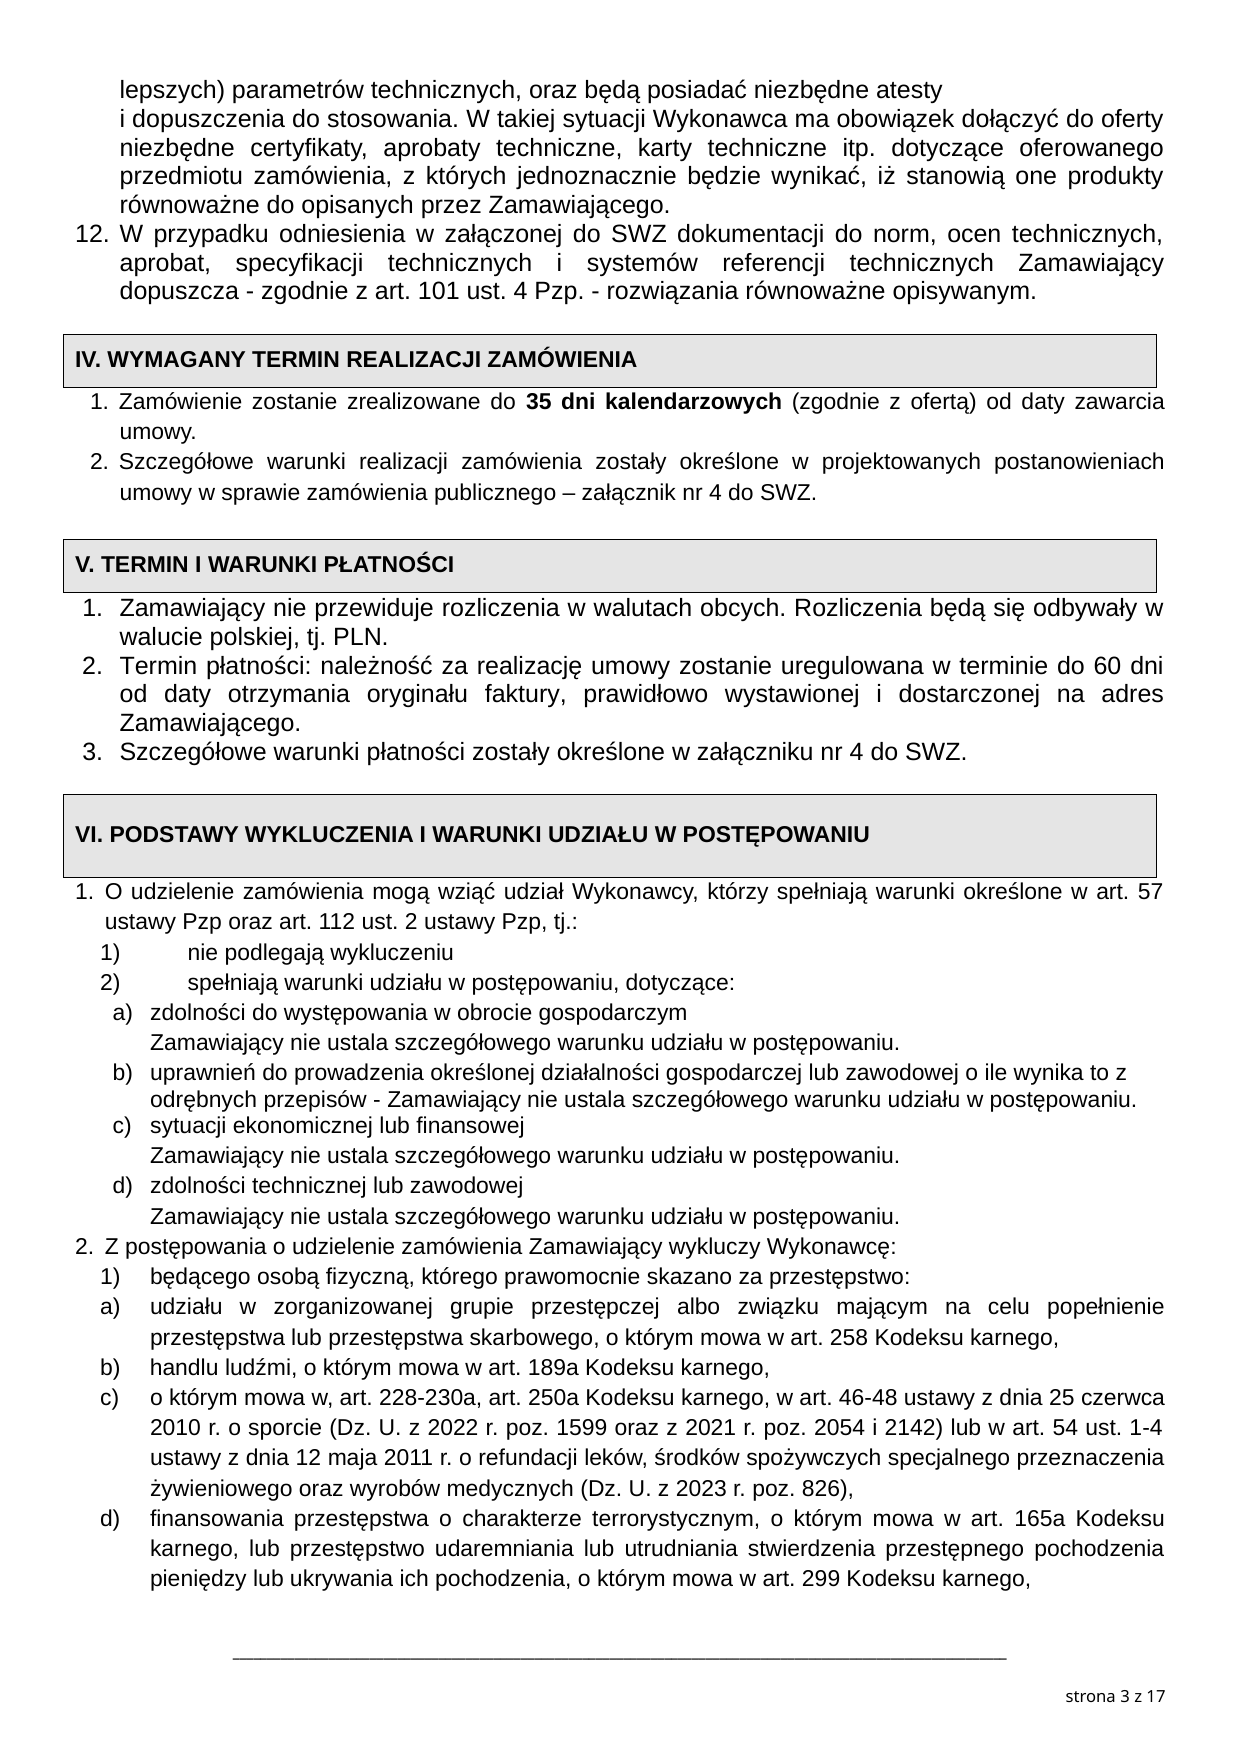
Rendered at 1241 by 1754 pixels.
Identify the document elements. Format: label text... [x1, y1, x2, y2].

table_header V. TERMIN I WARUNKI PŁATNOŚCI [64, 540, 1156, 592]
list Szczegółowe warunki realizacji zamówienia zostały określone w projektowanych postanowieniach umowy w sprawie zamówienia publicznego – załącznik nr 4 do SWZ. [90, 448, 1165, 505]
list spełniają warunki udziału w postępowaniu, dotyczące: [100, 969, 1165, 995]
list Zamówienie zostanie zrealizowane do 35 dni kalendarzowych (zgodnie z ofertą) od daty zawarcia umowy. [90, 388, 1165, 444]
list Termin płatności: należność za realizację umowy zostanie uregulowana w terminie do 60 dni od daty otrzymania oryginału faktury, prawidłowo wystawionej i dostarczonej na adres Zamawiającego. [82, 651, 1165, 737]
list Z postępowania o udzielenie zamówienia Zamawiający wykluczy Wykonawcę: [75, 1233, 1165, 1259]
list zdolności do występowania w obrocie gospodarczym [112, 999, 1165, 1025]
table_header VI. PODSTAWY WYKLUCZENIA I WARUNKI UDZIAŁU W POSTĘPOWANIU [64, 795, 1156, 877]
list uprawnień do prowadzenia określonej działalności gospodarczej lub zawodowej o ile wynika to z odrębnych przepisów - Zamawiający nie ustala szczegółowego warunku udziału w postępowaniu. [112, 1059, 1165, 1112]
list W przypadku odniesienia w załączonej do SWZ dokumentacji do norm, ocen technicznych, aprobat, specyfikacji technicznych i systemów referencji technicznych Zamawiający dopuszcza - zgodnie z art. 101 ust. 4 Pzp. - rozwiązania równoważne opisywanym. [75, 219, 1165, 305]
list nie podlegają wykluczeniu [100, 938, 1165, 965]
text c) o którym mowa w, art. 228-230a, art. 250a Kodeksu karnego, w art. 46-48 ustawy z dnia 25 czerwca 2010 r. o sporcie (Dz. U. z 2022 r. poz. 1599 oraz z 2021 r. poz. 2054 i 2142) lub w art. 54 ust. 1-4 ustawy z dnia 12 maja 2011 r. o refundacji leków, środków spożywczych specjalnego przeznaczenia żywieniowego oraz wyrobów medycznych (Dz. U. z 2023 r. poz. 826), [100, 1384, 1165, 1501]
list sytuacji ekonomicznej lub finansowej [112, 1112, 1165, 1138]
list zdolności technicznej lub zawodowej [112, 1172, 1165, 1199]
text a) udziału w zorganizowanej grupie przestępczej albo związku mającym na celu popełnienie przestępstwa lub przestępstwa skarbowego, o którym mowa w art. 258 Kodeksu karnego, [100, 1293, 1165, 1350]
text Zamawiający nie ustala szczegółowego warunku udziału w postępowaniu. [75, 1203, 1165, 1229]
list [75, 75, 1165, 219]
text Zamawiający nie ustala szczegółowego warunku udziału w postępowaniu. [75, 1142, 1165, 1169]
list Szczegółowe warunki płatności zostały określone w załączniku nr 4 do SWZ. [82, 737, 1165, 766]
list O udzielenie zamówienia mogą wziąć udział Wykonawcy, którzy spełniają warunki określone w art. 57 ustawy Pzp oraz art. 112 ust. 2 ustawy Pzp, tj.: [75, 878, 1165, 935]
text b) handlu ludźmi, o którym mowa w art. 189a Kodeksu karnego, [100, 1354, 1165, 1380]
text d) finansowania przestępstwa o charakterze terrorystycznym, o którym mowa w art. 165a Kodeksu karnego, lub przestępstwo udaremniania lub utrudniania stwierdzenia przestępnego pochodzenia pieniędzy lub ukrywania ich pochodzenia, o którym mowa w art. 299 Kodeksu karnego, [100, 1505, 1165, 1592]
table_header IV. WYMAGANY TERMIN REALIZACJI ZAMÓWIENIA [64, 335, 1156, 387]
text Zamawiający nie ustala szczegółowego warunku udziału w postępowaniu. [75, 1029, 1165, 1056]
text 1) będącego osobą fizyczną, którego prawomocnie skazano za przestępstwo: [100, 1263, 1165, 1289]
list Zamawiający nie przewiduje rozliczenia w walutach obcych. Rozliczenia będą się odbywały w walucie polskiej, tj. PLN. [82, 593, 1165, 651]
